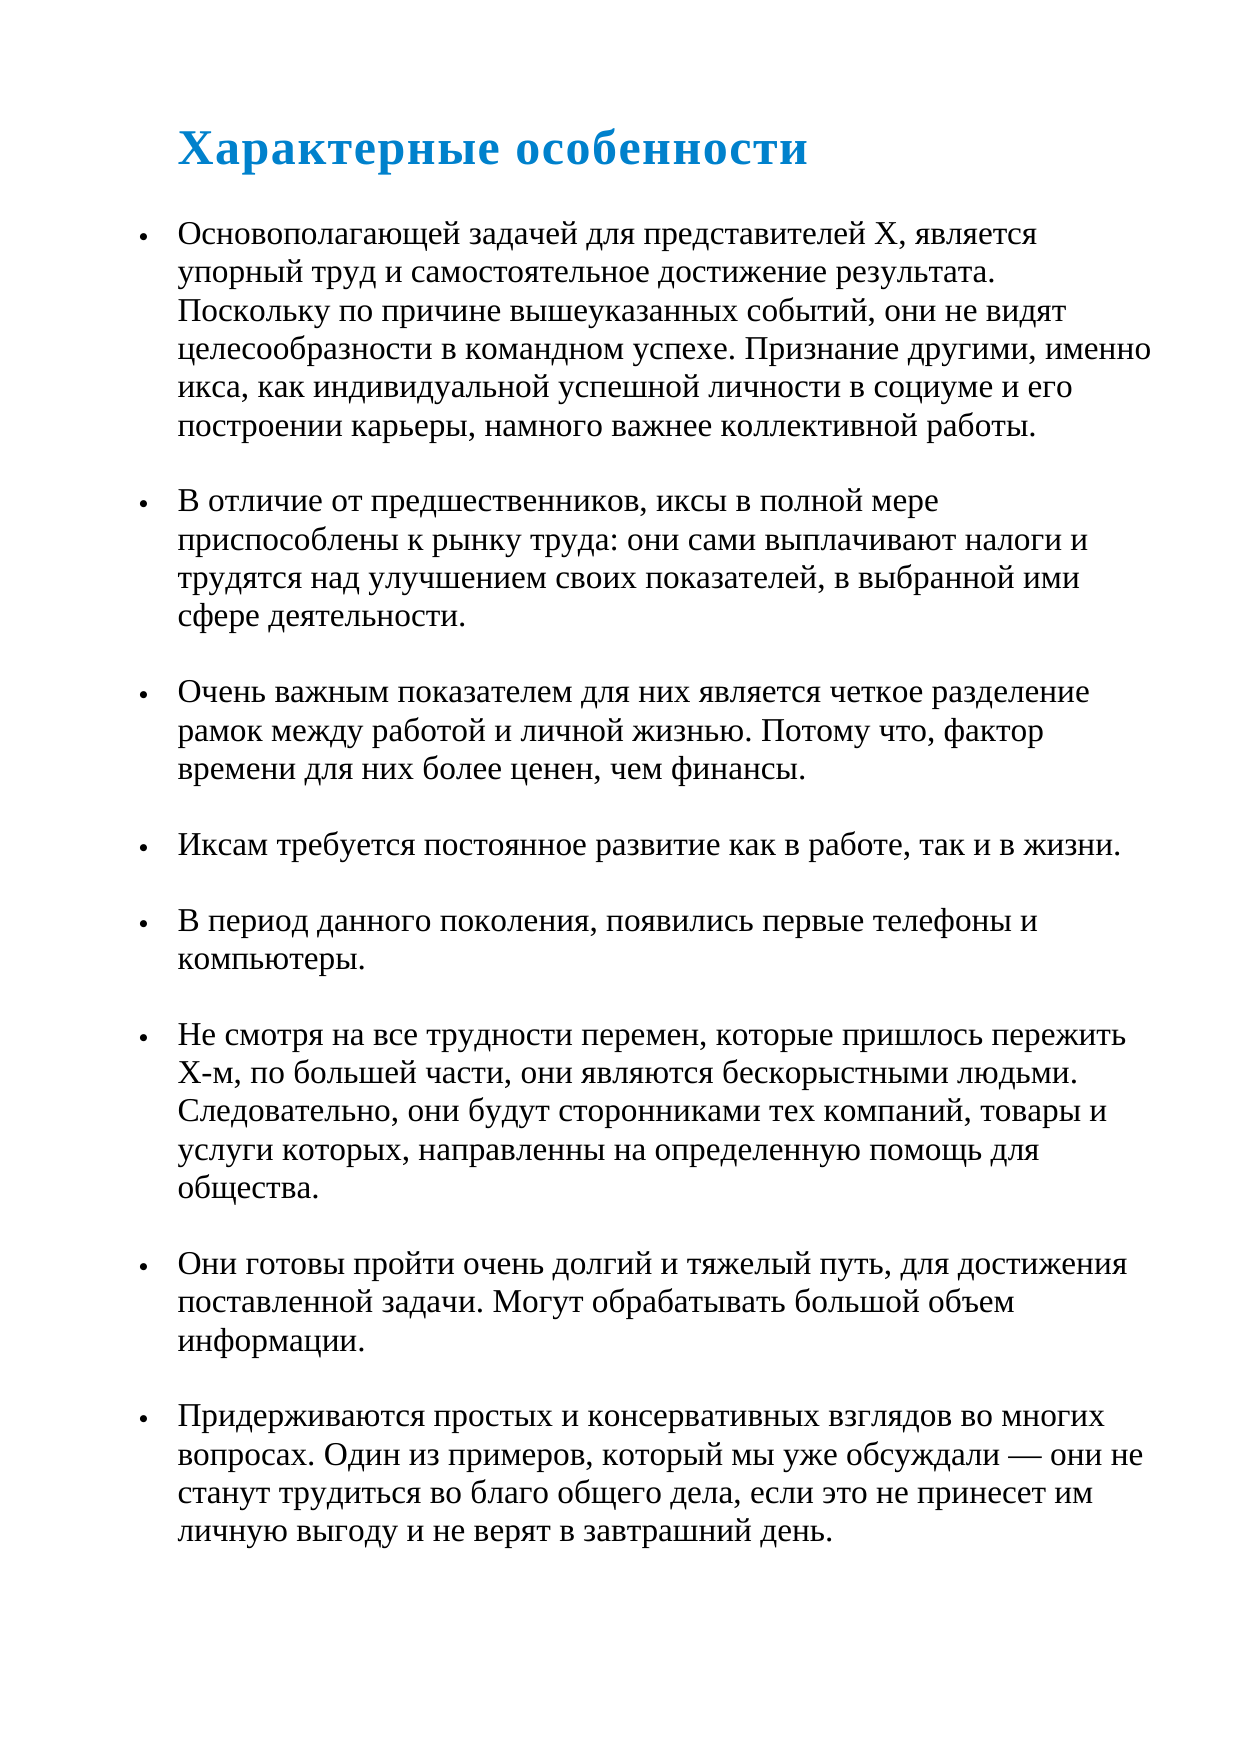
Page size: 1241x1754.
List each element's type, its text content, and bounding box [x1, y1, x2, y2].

text Характерные особенности [177, 118, 1152, 176]
list В период данного поколения, появились первые телефоны и компьютеры. [140, 900, 1152, 976]
list Очень важным показателем для них является четкое разделение рамок между работой и личной жизнью. Потому что, фактор времени для них более ценен, чем финансы. [140, 671, 1152, 786]
list Основополагающей задачей для представителей X, является упорный труд и самостоятельное достижение результата. Поскольку по причине вышеуказанных событий, они не видят целесообразности в командном успехе. Признание другими, именно икса, как индивидуальной успешной личности в социуме и его построении карьеры, намного важнее коллективной работы. [140, 213, 1152, 443]
list Не смотря на все трудности перемен, которые пришлось пережить X-м, по большей части, они являются бескорыстными людьми. Следовательно, они будут сторонниками тех компаний, товары и услуги которых, направленны на определенную помощь для общества. [140, 1014, 1152, 1206]
list Иксам требуется постоянное развитие как в работе, так и в жизни. [140, 824, 1152, 862]
list Придерживаются простых и консервативных взглядов во многих вопросах. Один из примеров, который мы уже обсуждали — они не станут трудиться во благо общего дела, если это не принесет им личную выгоду и не верят в завтрашний день. [140, 1396, 1152, 1549]
list В отличие от предшественников, иксы в полной мере приспособлены к рынку труда: они сами выплачивают налоги и трудятся над улучшением своих показателей, в выбранной ими сфере деятельности. [140, 481, 1152, 634]
list Они готовы пройти очень долгий и тяжелый путь, для достижения поставленной задачи. Могут обрабатывать большой объем информации. [140, 1243, 1152, 1358]
